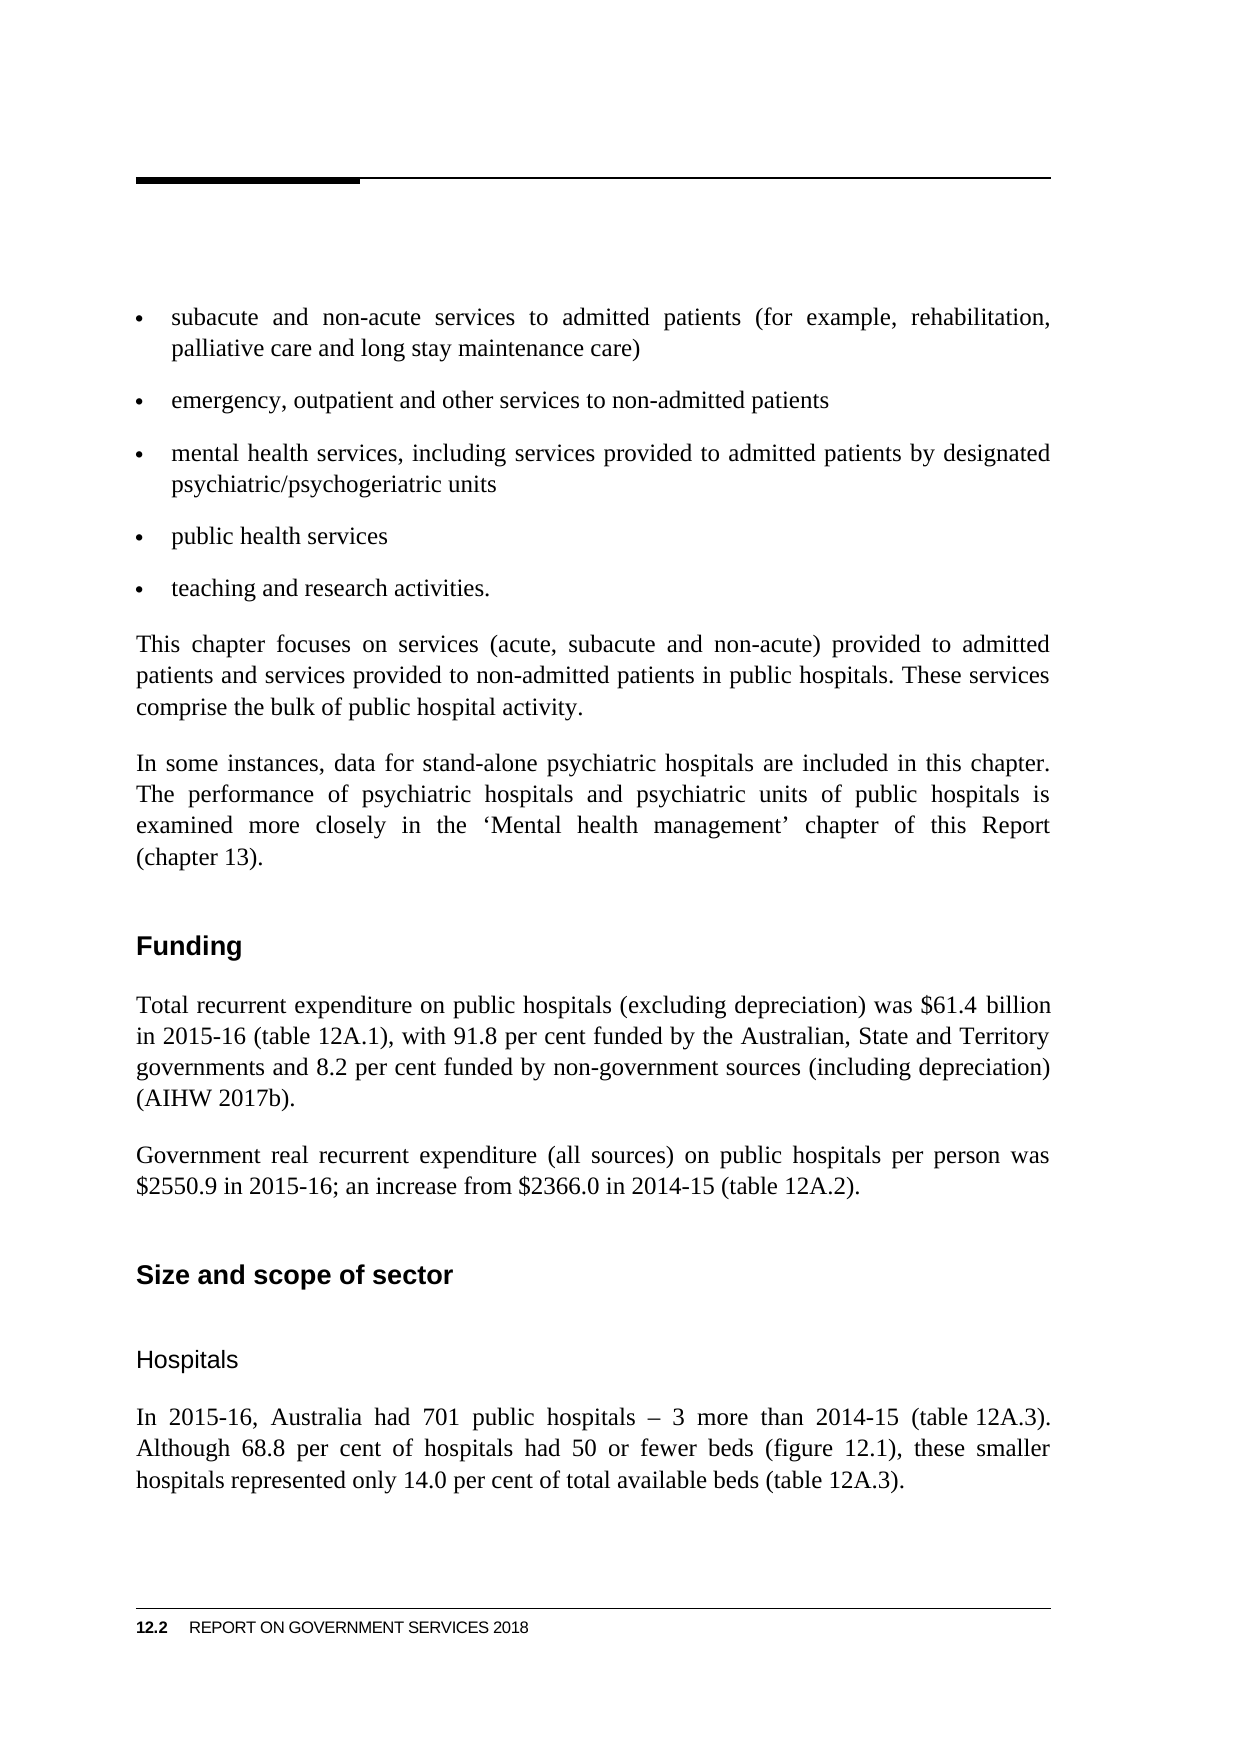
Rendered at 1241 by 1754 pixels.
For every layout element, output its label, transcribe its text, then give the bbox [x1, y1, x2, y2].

subtitle Size and scope of sector [136, 1258, 1051, 1291]
list emergency, outpatient and other services to non-admitted patients [136, 383, 1051, 414]
list teaching and research activities. [136, 571, 1051, 602]
list subacute and non-acute services to admitted patients (for example, rehabilitation, palliative care and long stay maintenance care) [136, 300, 1051, 362]
subtitle Hospitals [136, 1341, 1051, 1375]
subtitle Funding [136, 929, 1051, 962]
text This chapter focuses on services (acute, subacute and non-acute) provided to admitted patients and services provided to non-admitted patients in public hospitals. These services comprise the bulk of public hospital activity. [136, 627, 1051, 721]
text Total recurrent expenditure on public hospitals (excluding depreciation) was $61.4 billion in 2015-16 (table 12A.1), with 91.8 per cent funded by the Australian, State and Territory governments and 8.2 per cent funded by non-government sources (including depreciation) (AIHW 2017b). [136, 987, 1051, 1112]
text In some instances, data for stand-alone psychiatric hospitals are included in this chapter. The performance of psychiatric hospitals and psychiatric units of public hospitals is examined more closely in the ‘Mental health management’ chapter of this Report (chapter 13). [136, 746, 1051, 871]
text Government real recurrent expenditure (all sources) on public hospitals per person was $2550.9 in 2015-16; an increase from $2366.0 in 2014-15 (table 12A.2). [136, 1137, 1051, 1200]
list mental health services, including services provided to admitted patients by designated psychiatric/psychogeriatric units [136, 435, 1051, 498]
list public health services [136, 518, 1051, 550]
text In 2015-16, Australia had 701 public hospitals – 3 more than 2014-15 (table 12A.3). Although 68.8 per cent of hospitals had 50 or fewer beds (figure 12.1), these smaller hospitals represented only 14.0 per cent of total available beds (table 12A.3). [136, 1400, 1051, 1493]
